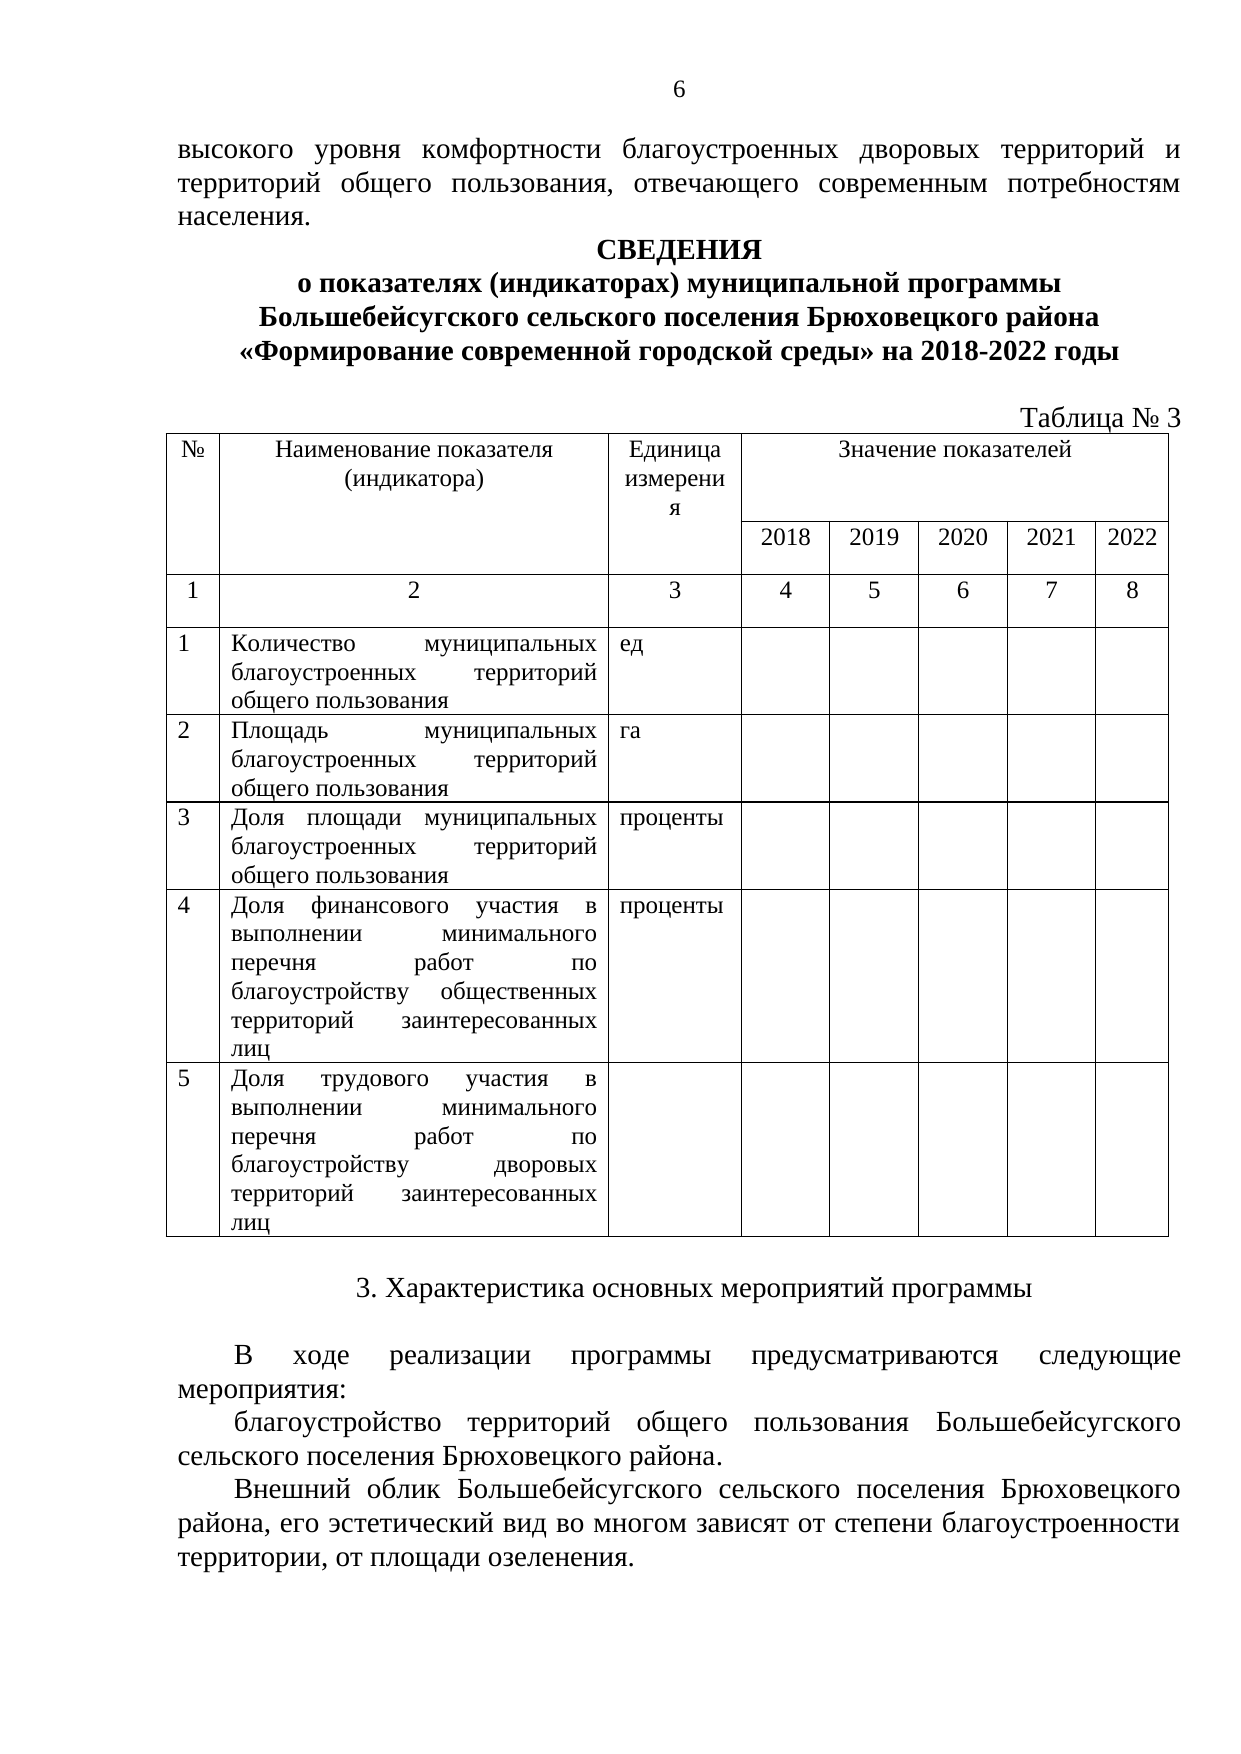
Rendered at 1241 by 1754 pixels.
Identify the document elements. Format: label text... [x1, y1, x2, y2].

table_header Наименование показателя (индикатора) [220, 434, 608, 574]
table_cell Количество муниципальных благоустроенных территорий общего пользования [220, 628, 608, 714]
table_cell [1008, 628, 1095, 714]
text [177, 131, 1181, 232]
table_cell [1008, 890, 1095, 1062]
text 3. Характеристика основных мероприятий программы [177, 1270, 1181, 1304]
text СВЕДЕНИЯ [177, 232, 1181, 266]
table_cell [1096, 803, 1168, 889]
table_cell [830, 715, 918, 801]
table_cell [830, 890, 918, 1062]
table_cell 2 [220, 575, 608, 627]
table_cell [742, 628, 829, 714]
text о показателях (индикаторах) муниципальной программы Большебейсугского сельского поселения Брюховецкого района [177, 266, 1181, 333]
table_header Значение показателей [742, 434, 1168, 521]
table_cell [1008, 1063, 1095, 1236]
table_cell 2019 [830, 522, 918, 574]
text В ходе реализации программы предусматриваются следующие мероприятия: [177, 1337, 1181, 1404]
text «Формирование современной городской среды» на 2018-2022 годы [177, 333, 1181, 366]
table_cell [1096, 890, 1168, 1062]
table_cell 4 [167, 890, 219, 1062]
table_cell проценты [609, 890, 741, 1062]
table_cell [742, 715, 829, 801]
table_cell 6 [919, 575, 1007, 627]
table_cell [742, 803, 829, 889]
table_header № [167, 434, 219, 574]
table_cell Доля финансового участия в выполнении минимального перечня работ по благоустройству общественных территорий заинтересованных лиц [220, 890, 608, 1062]
table_cell Доля трудового участия в выполнении минимального перечня работ по благоустройству дворовых территорий заинтересованных лиц [220, 1063, 608, 1236]
table_cell [1096, 715, 1168, 801]
table_cell [830, 803, 918, 889]
table_cell 5 [167, 1063, 219, 1236]
table_cell 8 [1096, 575, 1168, 627]
table_cell 5 [830, 575, 918, 627]
text Таблица № 3 [177, 400, 1181, 433]
table_cell [1008, 715, 1095, 801]
table_cell 2 [167, 715, 219, 801]
table_cell 4 [742, 575, 829, 627]
table_cell 2020 [919, 522, 1007, 574]
table_cell 3 [609, 575, 741, 627]
table_cell [919, 890, 1007, 1062]
table_cell 1 [167, 628, 219, 714]
table_cell 1 [167, 575, 219, 627]
table_cell [1096, 628, 1168, 714]
table_cell [830, 1063, 918, 1236]
table_cell ед [609, 628, 741, 714]
text Внешний облик Большебейсугского сельского поселения Брюховецкого района, его эстетический вид во многом зависят от степени благоустроенности территории, от площади озеленения. [177, 1472, 1181, 1572]
table_header Единица измерения [609, 434, 741, 574]
table_cell [609, 1063, 741, 1236]
table_cell 7 [1008, 575, 1095, 627]
table_cell Площадь муниципальных благоустроенных территорий общего пользования [220, 715, 608, 801]
table_cell Доля площади муниципальных благоустроенных территорий общего пользования [220, 803, 608, 889]
table_cell [919, 803, 1007, 889]
text благоустройство территорий общего пользования Большебейсугского сельского поселения Брюховецкого района. [177, 1404, 1181, 1472]
table_cell 2018 [742, 522, 829, 574]
table_cell проценты [609, 803, 741, 889]
table_cell [1008, 803, 1095, 889]
table_cell [919, 628, 1007, 714]
table_cell [742, 890, 829, 1062]
table_cell 2021 [1008, 522, 1095, 574]
table_cell [742, 1063, 829, 1236]
table_cell [830, 628, 918, 714]
table_cell 2022 [1096, 522, 1168, 574]
table_cell га [609, 715, 741, 801]
table_cell [919, 715, 1007, 801]
table_cell 3 [167, 803, 219, 889]
table_cell [1096, 1063, 1168, 1236]
table_cell [919, 1063, 1007, 1236]
